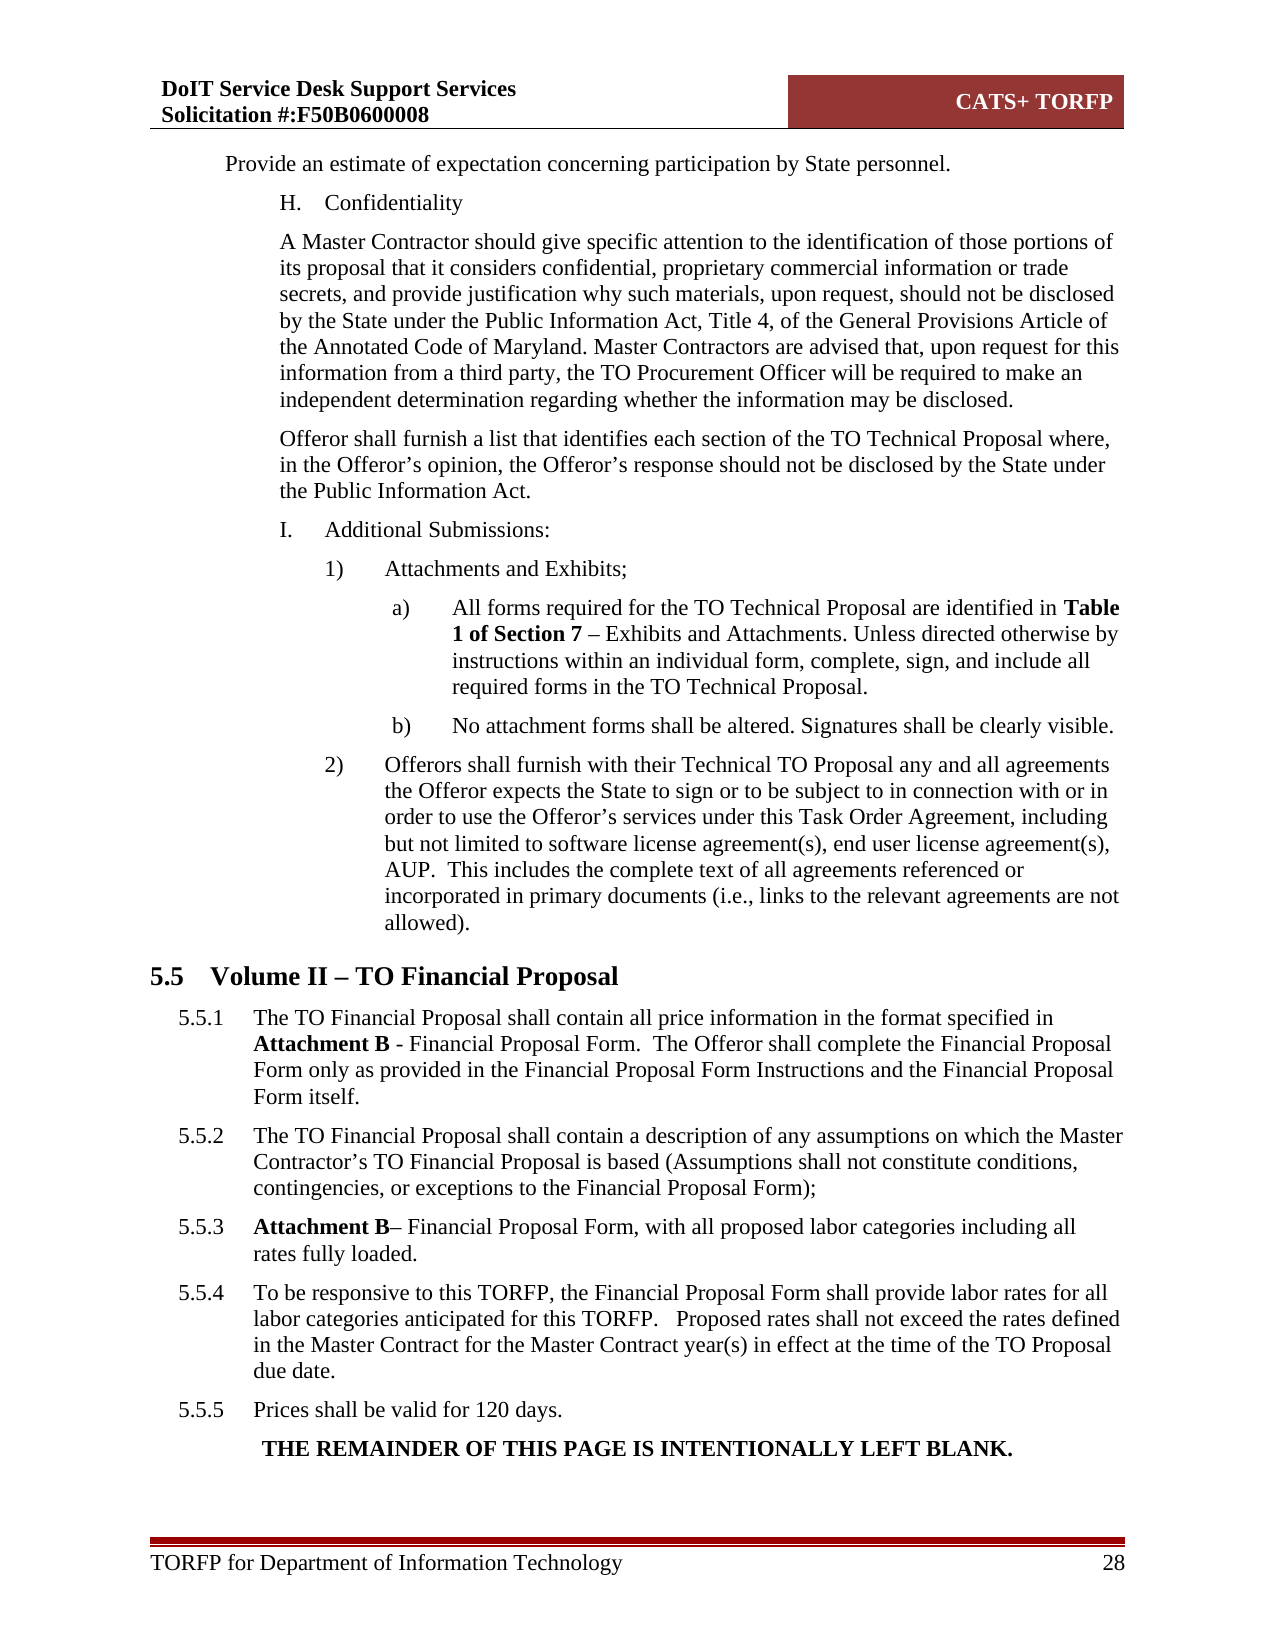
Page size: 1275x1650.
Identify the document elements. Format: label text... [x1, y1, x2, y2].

text Offeror shall furnish a list that identifies each section of the TO Technical Proposal where, in the Offeror’s opinion, the Offeror’s response should not be disclosed by the State under the Public Information Act. [279, 425, 1125, 504]
text A Master Contractor should give specific attention to the identification of those portions of its proposal that it considers confidential, proprietary commercial information or trade secrets, and provide justification why such materials, upon request, should not be disclosed by the State under the Public Information Act, Title 4, of the General Provisions Article of the Annotated Code of Maryland. Master Contractors are advised that, upon request for this information from a third party, the TO Procurement Officer will be required to make an independent determination regarding whether the information may be disclosed. [279, 228, 1125, 412]
text To be responsive to this TORFP, the Financial Proposal Form shall provide labor rates for all labor categories anticipated for this TORFP. Proposed rates shall not exceed the rates defined in the Master Contract for the Master Contract year(s) in effect at the time of the TO Proposal due date. [178, 1278, 1125, 1384]
list Offerors shall furnish with their Technical TO Proposal any and all agreements the Offeror expects the State to sign or to be subject to in connection with or in order to use the Offeror’s services under this Task Order Agreement, including but not limited to software license agreement(s), end user license agreement(s), AUP. This includes the complete text of all agreements referenced or incorporated in primary documents (i.e., links to the relevant agreements are not allowed). [324, 751, 1125, 935]
list No attachment forms shall be altered. Signatures shall be clearly visible. [392, 712, 1125, 738]
text Prices shall be valid for 120 days. [178, 1396, 1125, 1423]
text Confidentiality [279, 189, 1125, 215]
list All forms required for the TO Technical Proposal are identified in Table 1 of Section 7 – Exhibits and Attachments. Unless directed otherwise by instructions within an individual form, complete, sign, and include all required forms in the TO Technical Proposal. [392, 594, 1125, 699]
text Provide an estimate of expectation concerning participation by State personnel. [225, 150, 1125, 176]
subtitle Volume II – TO Financial Proposal [150, 960, 1125, 991]
text THE REMAINDER OF THIS PAGE IS INTENTIONALLY LEFT BLANK. [150, 1435, 1125, 1462]
list Attachments and Exhibits; [324, 555, 1125, 581]
text The TO Financial Proposal shall contain all price information in the format specified in Attachment B - Financial Proposal Form. The Offeror shall complete the Financial Proposal Form only as provided in the Financial Proposal Form Instructions and the Financial Proposal Form itself. [178, 1004, 1125, 1109]
text The TO Financial Proposal shall contain a description of any assumptions on which the Master Contractor’s TO Financial Proposal is based (Assumptions shall not constitute conditions, contingencies, or exceptions to the Financial Proposal Form); [178, 1122, 1125, 1201]
text Additional Submissions: [279, 516, 1125, 543]
text Attachment B– Financial Proposal Form, with all proposed labor categories including all rates fully loaded. [178, 1213, 1125, 1266]
